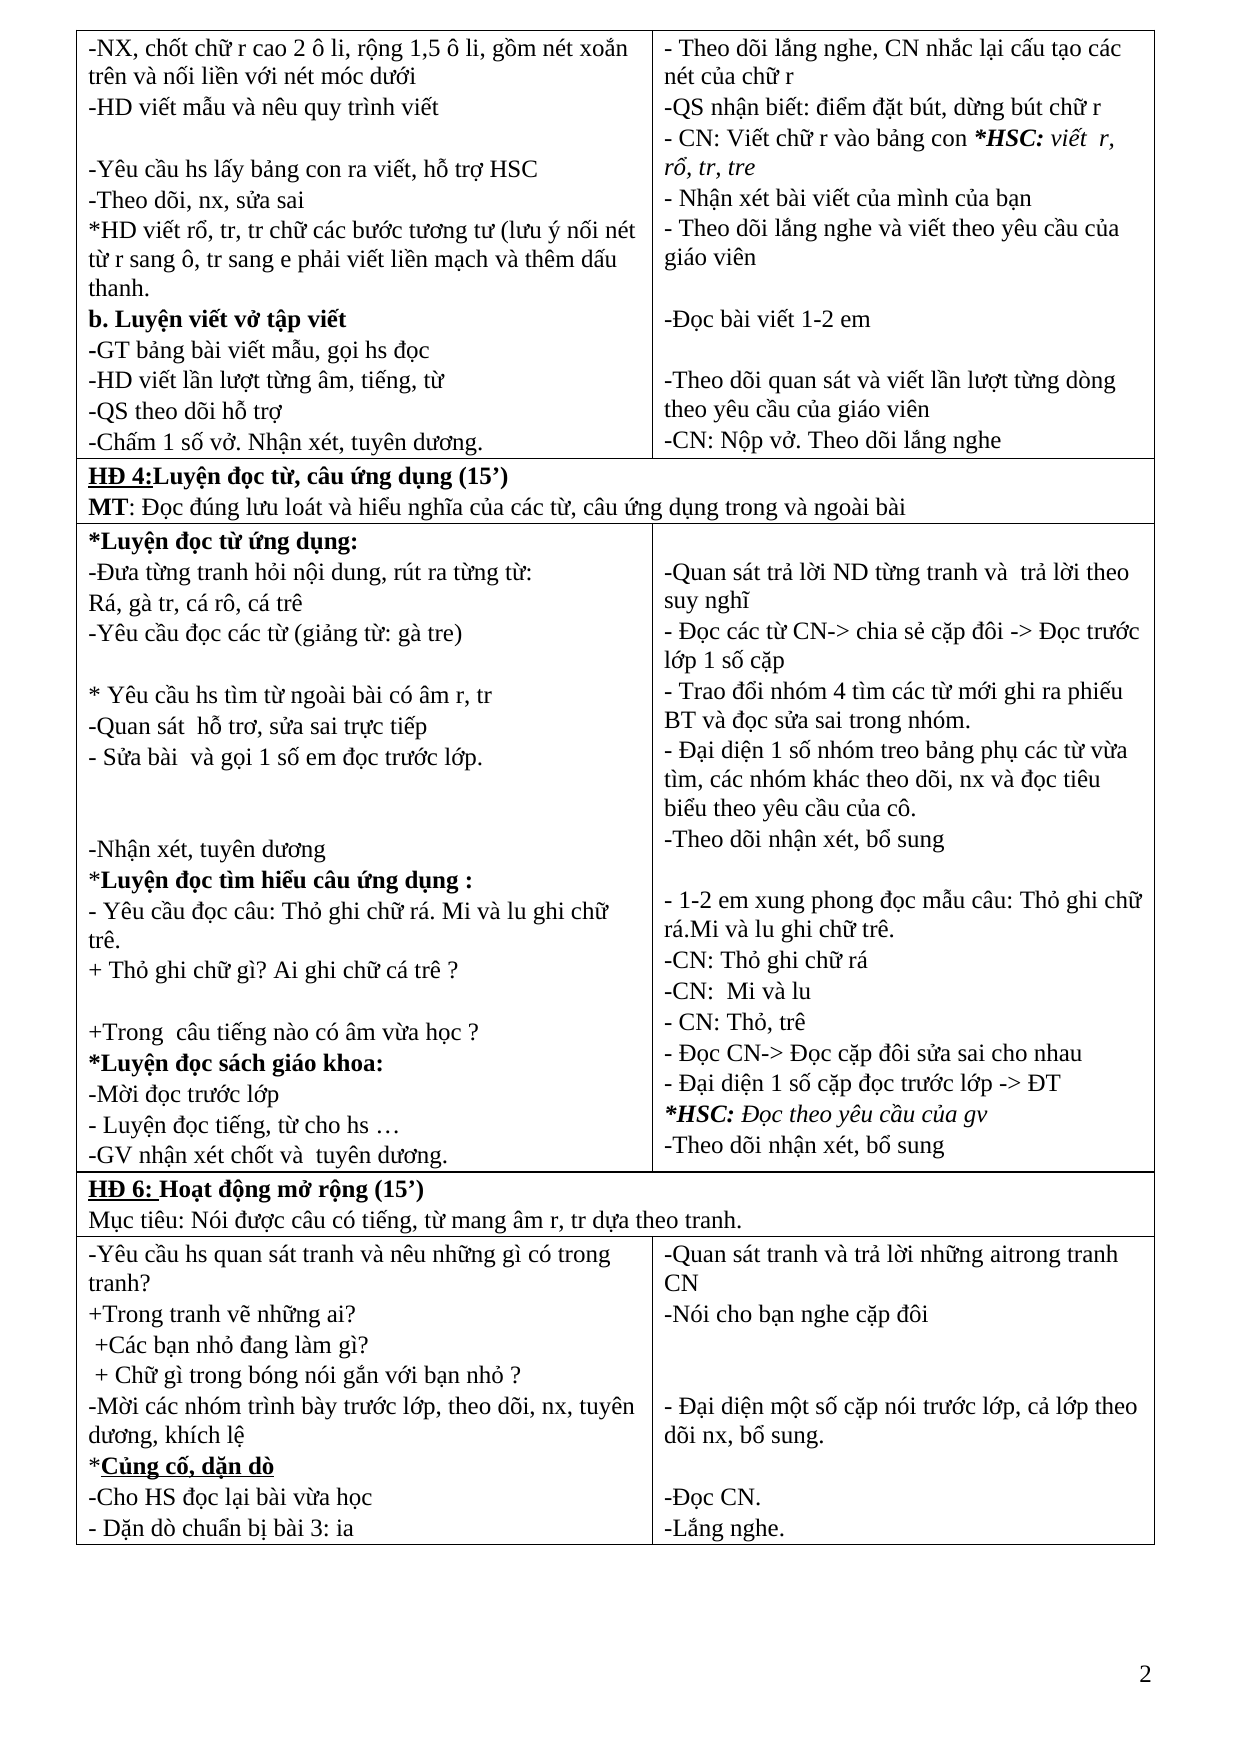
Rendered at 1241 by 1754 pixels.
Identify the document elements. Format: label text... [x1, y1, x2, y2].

table_cell HĐ 4:Luyện đọc từ, câu ứng dụng (15’) MT: Đọc đúng lưu loát và hiểu nghĩa của các từ, câu ứng dụng trong và ngoài bài [77, 459, 1154, 523]
table_cell -Quan sát trả lời ND từng tranh và trả lời theo suy nghĩ - Đọc các từ CN-> chia sẻ cặp đôi -> Đọc trước lớp 1 số cặp - Trao đổi nhóm 4 tìm các từ mới ghi ra phiếu BT và đọc sửa sai trong nhóm. - Đại diện 1 số nhóm treo bảng phụ các từ vừa tìm, các nhóm khác theo dõi, nx và đọc tiêu biểu theo yêu cầu của cô. -Theo dõi nhận xét, bổ sung - 1-2 em xung phong đọc mẫu câu: Thỏ ghi chữ rá.Mi và lu ghi chữ trê. -CN: Thỏ ghi chữ rá -CN: Mi và lu - CN: Thỏ, trê - Đọc CN-> Đọc cặp đôi sửa sai cho nhau - Đại diện 1 số cặp đọc trước lớp -> ĐT *HSC: Đọc theo yêu cầu của gv -Theo dõi nhận xét, bổ sung [653, 524, 1154, 1171]
table_cell *Luyện đọc từ ứng dụng: -Đưa từng tranh hỏi nội dung, rút ra từng từ: Rá, gà tr, cá rô, cá trê -Yêu cầu đọc các từ (giảng từ: gà tre) * Yêu cầu hs tìm từ ngoài bài có âm r, tr -Quan sát hỗ trơ, sửa sai trực tiếp - Sửa bài và gọi 1 số em đọc trước lớp. -Nhận xét, tuyên dương *Luyện đọc tìm hiểu câu ứng dụng : - Yêu cầu đọc câu: Thỏ ghi chữ rá. Mi và lu ghi chữ trê. + Thỏ ghi chữ gì? Ai ghi chữ cá trê ? +Trong câu tiếng nào có âm vừa học ? *Luyện đọc sách giáo khoa: -Mời đọc trước lớp - Luyện đọc tiếng, từ cho hs … -GV nhận xét chốt và tuyên dương. [77, 524, 652, 1171]
table_cell -Quan sát tranh và trả lời những aitrong tranh CN -Nói cho bạn nghe cặp đôi - Đại diện một số cặp nói trước lớp, cả lớp theo dõi nx, bổ sung. -Đọc CN. -Lắng nghe. [653, 1237, 1154, 1543]
table_cell -Yêu cầu hs quan sát tranh và nêu những gì có trong tranh? +Trong tranh vẽ những ai? +Các bạn nhỏ đang làm gì? + Chữ gì trong bóng nói gắn với bạn nhỏ ? -Mời các nhóm trình bày trước lớp, theo dõi, nx, tuyên dương, khích lệ *Củng cố, dặn dò -Cho HS đọc lại bài vừa học - Dặn dò chuẩn bị bài 3: ia [77, 1237, 652, 1543]
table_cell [77, 31, 652, 458]
table_cell HĐ 6: Hoạt động mở rộng (15’) Mục tiêu: Nói được câu có tiếng, từ mang âm r, tr dựa theo tranh. [77, 1173, 1154, 1236]
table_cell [653, 31, 1154, 458]
